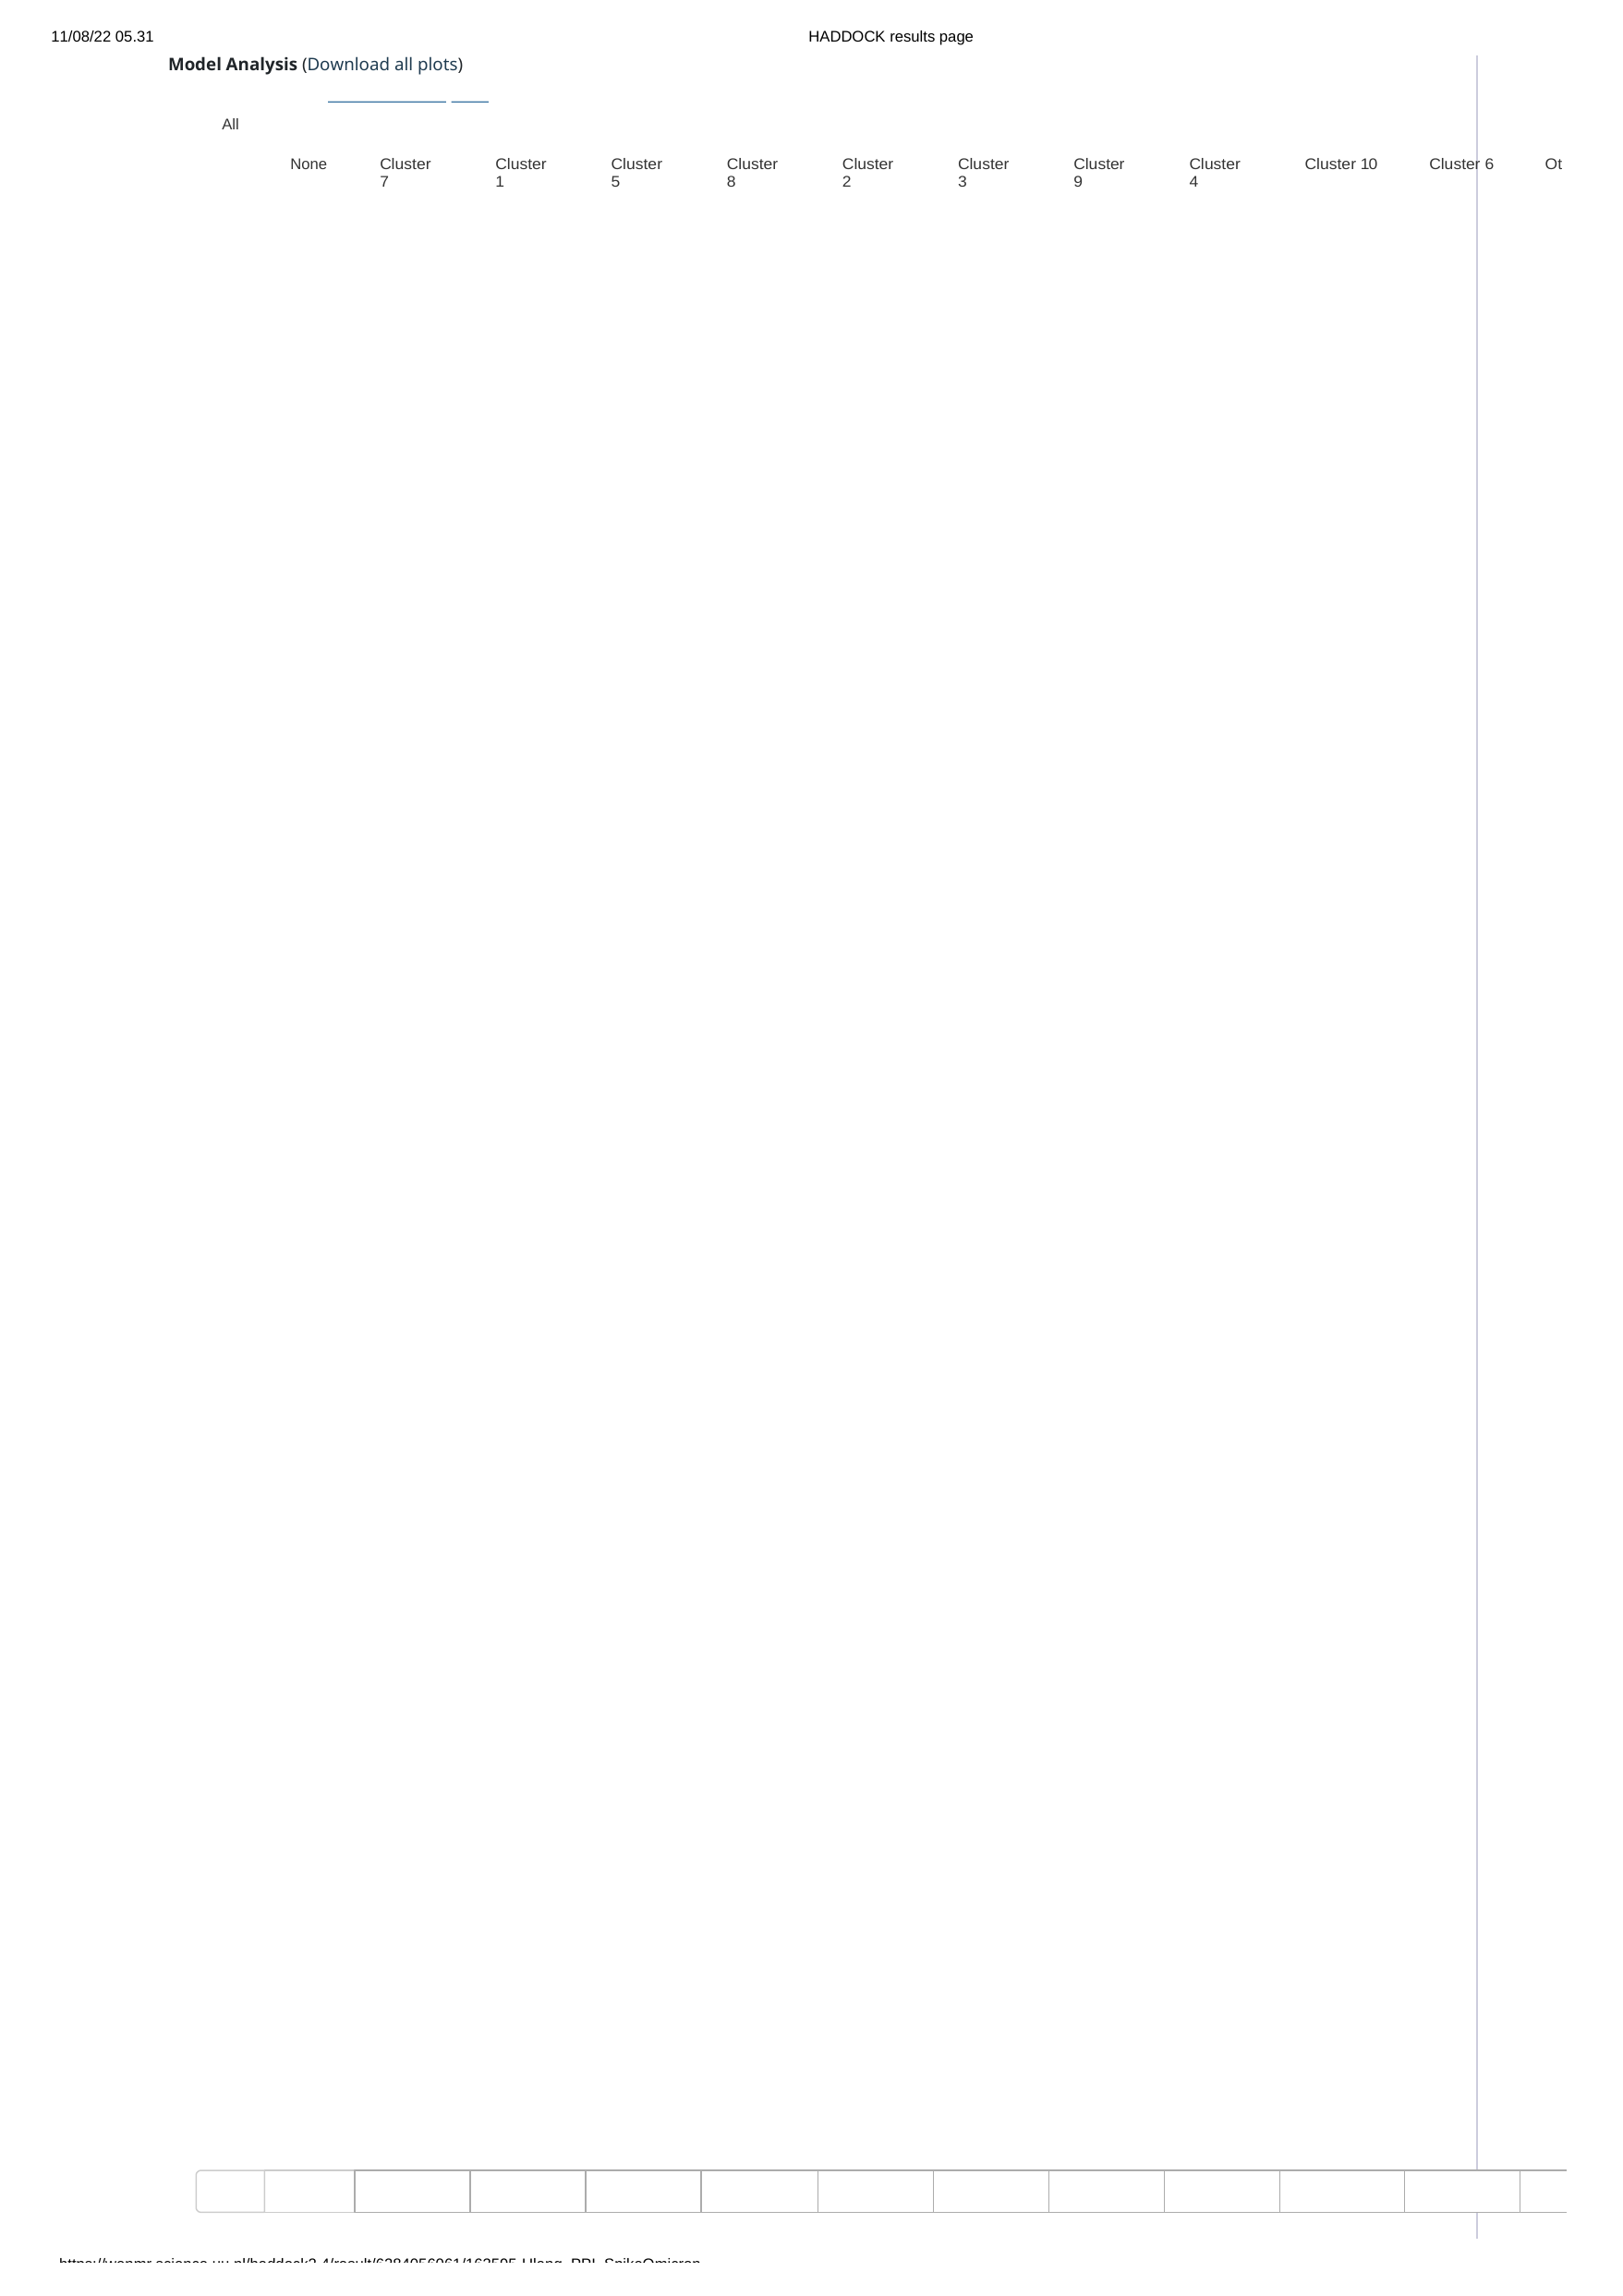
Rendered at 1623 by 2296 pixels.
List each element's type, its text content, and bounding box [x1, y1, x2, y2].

text Cluster 7 [380, 155, 444, 190]
text Cluster 5 [611, 155, 675, 190]
text Cluster 8 [727, 155, 791, 190]
text None [290, 155, 329, 173]
text Cluster 6 Ot [1429, 155, 1574, 173]
text All [135, 115, 239, 133]
text Cluster 2 [842, 155, 906, 190]
text Cluster 1 [495, 155, 560, 190]
text Cluster 10 [1304, 155, 1378, 173]
text Cluster 3 [958, 155, 1023, 190]
text Cluster 4 [1189, 155, 1254, 190]
text Cluster 9 [1073, 155, 1138, 190]
text Model Analysis (Download all plots) [168, 52, 1574, 76]
